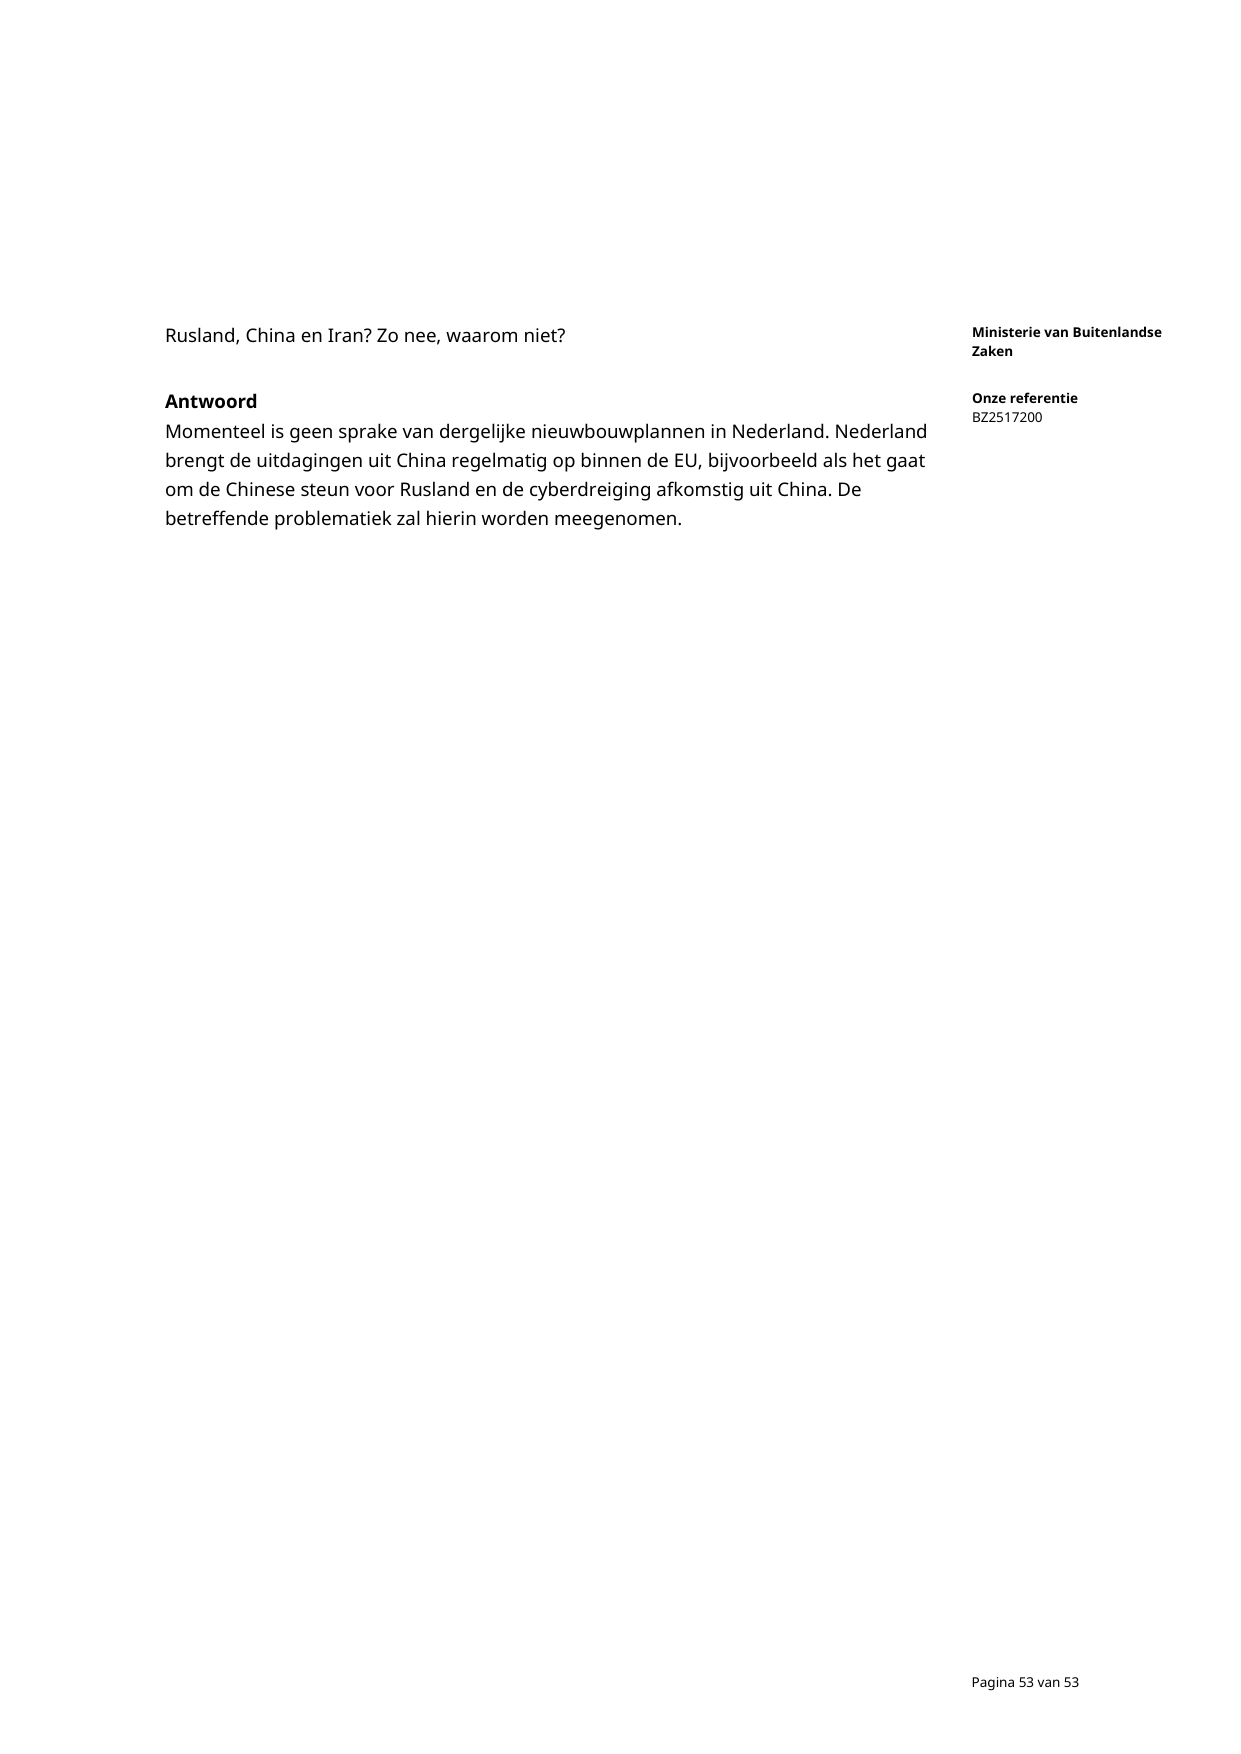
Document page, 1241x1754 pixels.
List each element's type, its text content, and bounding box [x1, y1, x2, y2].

text Momenteel is geen sprake van dergelijke nieuwbouwplannen in Nederland. Nederland brengt de uitdagingen uit China regelmatig op binnen de EU, bijvoorbeeld als het gaat om de Chinese steun voor Rusland en de cyberdreiging afkomstig uit China. De betreffende problematiek zal hierin worden meegenomen. [165, 418, 951, 567]
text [165, 322, 951, 384]
text Antwoord [165, 389, 951, 414]
